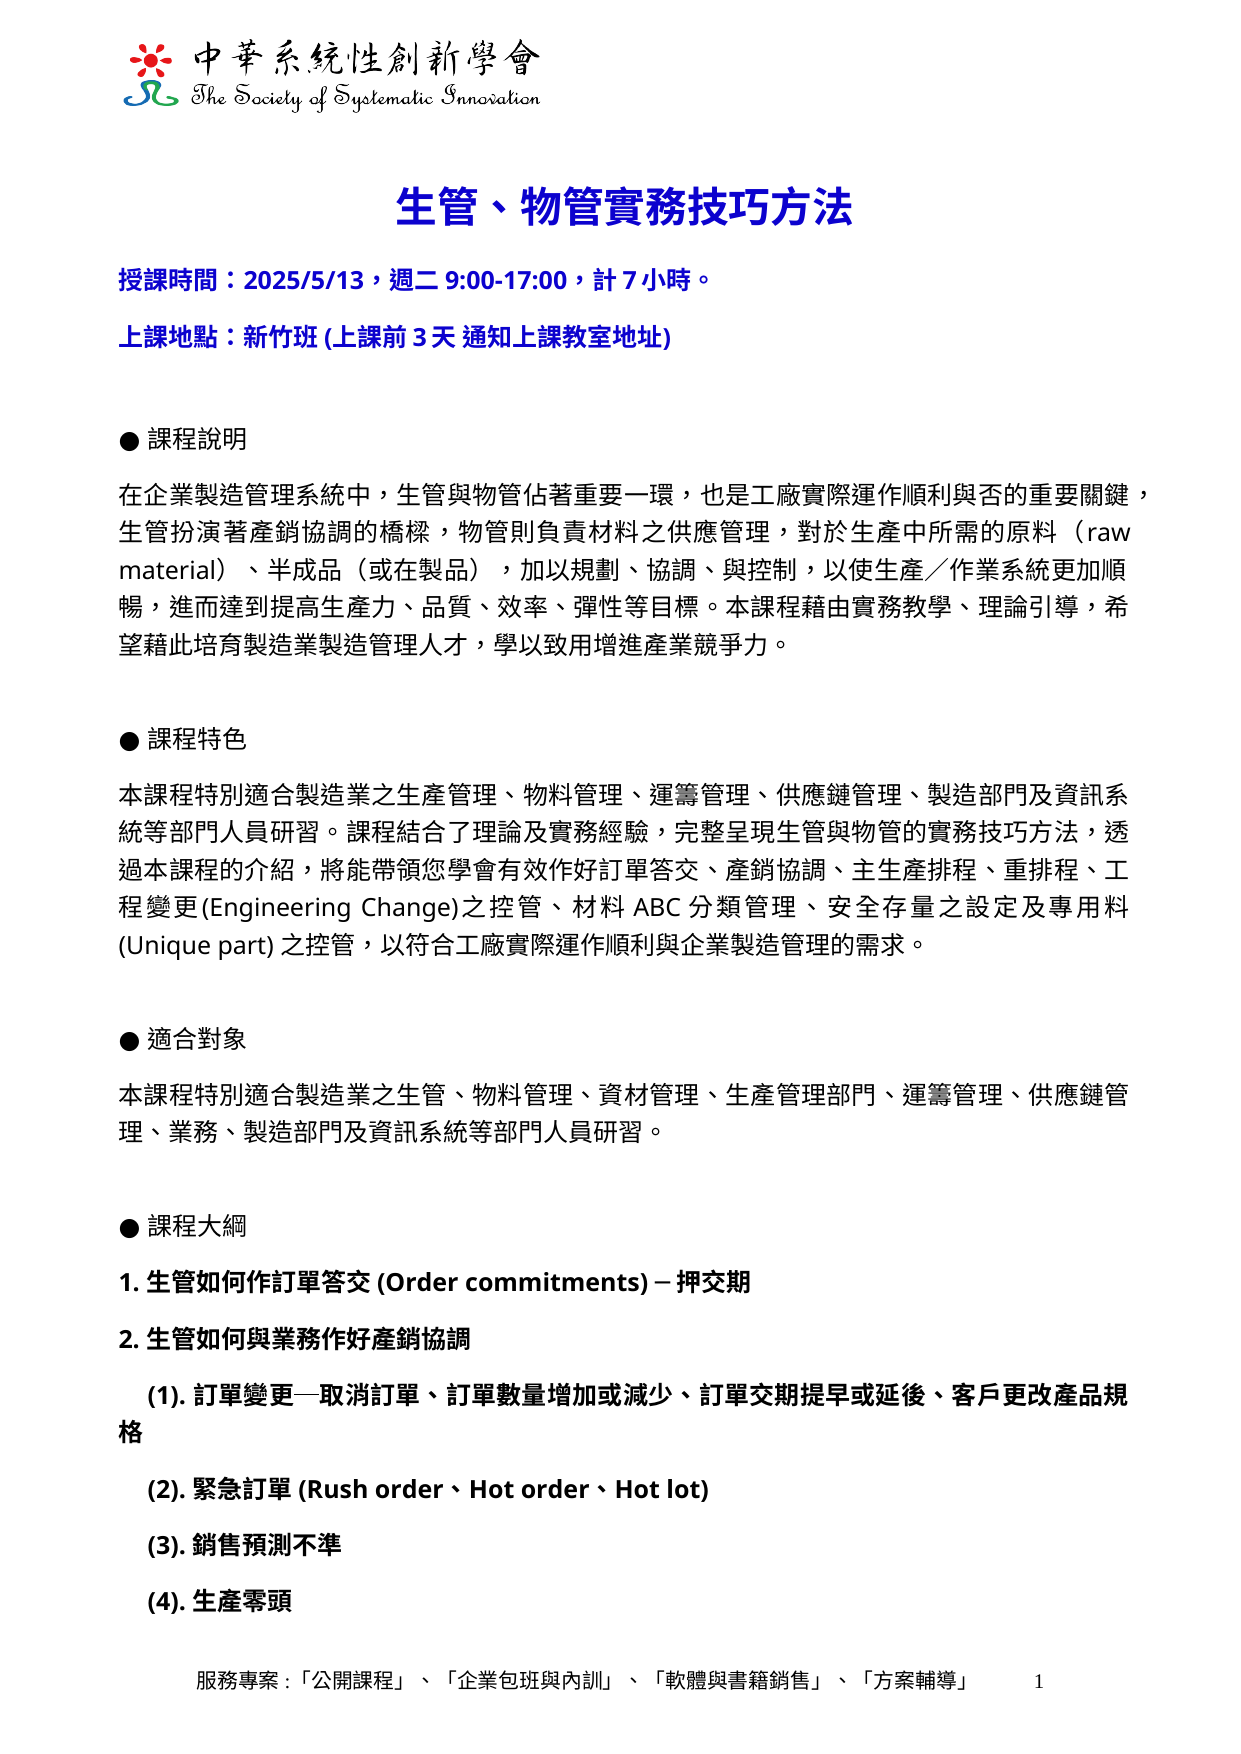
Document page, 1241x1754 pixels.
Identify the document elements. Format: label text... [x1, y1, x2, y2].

text 2. 生管如何與業務作好產銷協調 [118, 1318, 1131, 1356]
text 生管、物管實務技巧方法 [118, 166, 1131, 241]
text 上課地點：新竹班 (上課前3天 通知上課教室地址) [118, 316, 1131, 354]
text 本課程特別適合製造業之生產管理、物料管理、運籌管理、供應鏈管理、製造部門及資訊系統等部門人員研習。課程結合了理論及實務經驗，完整呈現生管與物管的實務技巧方法，透過本課程的介紹，將能帶領您學會有效作好訂單答交、產銷協調、主生產排程、重排程、工程變更(Engineering Change)之控管、材料ABC分類管理、安全存量之設定及專用料(Unique part) 之控管，以符合工廠實際運作順利與企業製造管理的需求。 [118, 775, 1131, 962]
text (2). 緊急訂單 (Rush order、Hot order、Hot lot) [118, 1468, 1131, 1506]
text 本課程特別適合製造業之生管、物料管理、資材管理、生產管理部門、運籌管理、供應鏈管理、業務、製造部門及資訊系統等部門人員研習。 [118, 1075, 1131, 1150]
text (3). 銷售預測不準 [118, 1525, 1131, 1562]
text 在企業製造管理系統中，生管與物管佔著重要一環，也是工廠實際運作順利與否的重要關鍵，生管扮演著產銷協調的橋樑，物管則負責材料之供應管理，對於生產中所需的原料（raw material）、半成品（或在製品），加以規劃、協調、與控制，以使生產／作業系統更加順暢，進而達到提高生產力、品質、效率、彈性等目標。本課程藉由實務教學、理論引導，希望藉此培育製造業製造管理人才，學以致用增進產業競爭力。 [118, 475, 1131, 662]
text ● 課程大綱 [118, 1206, 1131, 1243]
text (4). 生產零頭 [118, 1581, 1131, 1618]
text 1. 生管如何作訂單答交 (Order commitments) ─ 押交期 [118, 1262, 1131, 1300]
text ● 課程說明 [118, 418, 1131, 456]
text ● 課程特色 [118, 718, 1131, 756]
text 授課時間：2025/5/13，週二 9:00-17:00，計7小時。 [118, 260, 1131, 298]
text (1). 訂單變更─取消訂單、訂單數量增加或減少、訂單交期提早或延後、客戶更改產品規格 [118, 1375, 1131, 1450]
picture [123, 37, 541, 113]
text ● 適合對象 [118, 1018, 1131, 1056]
